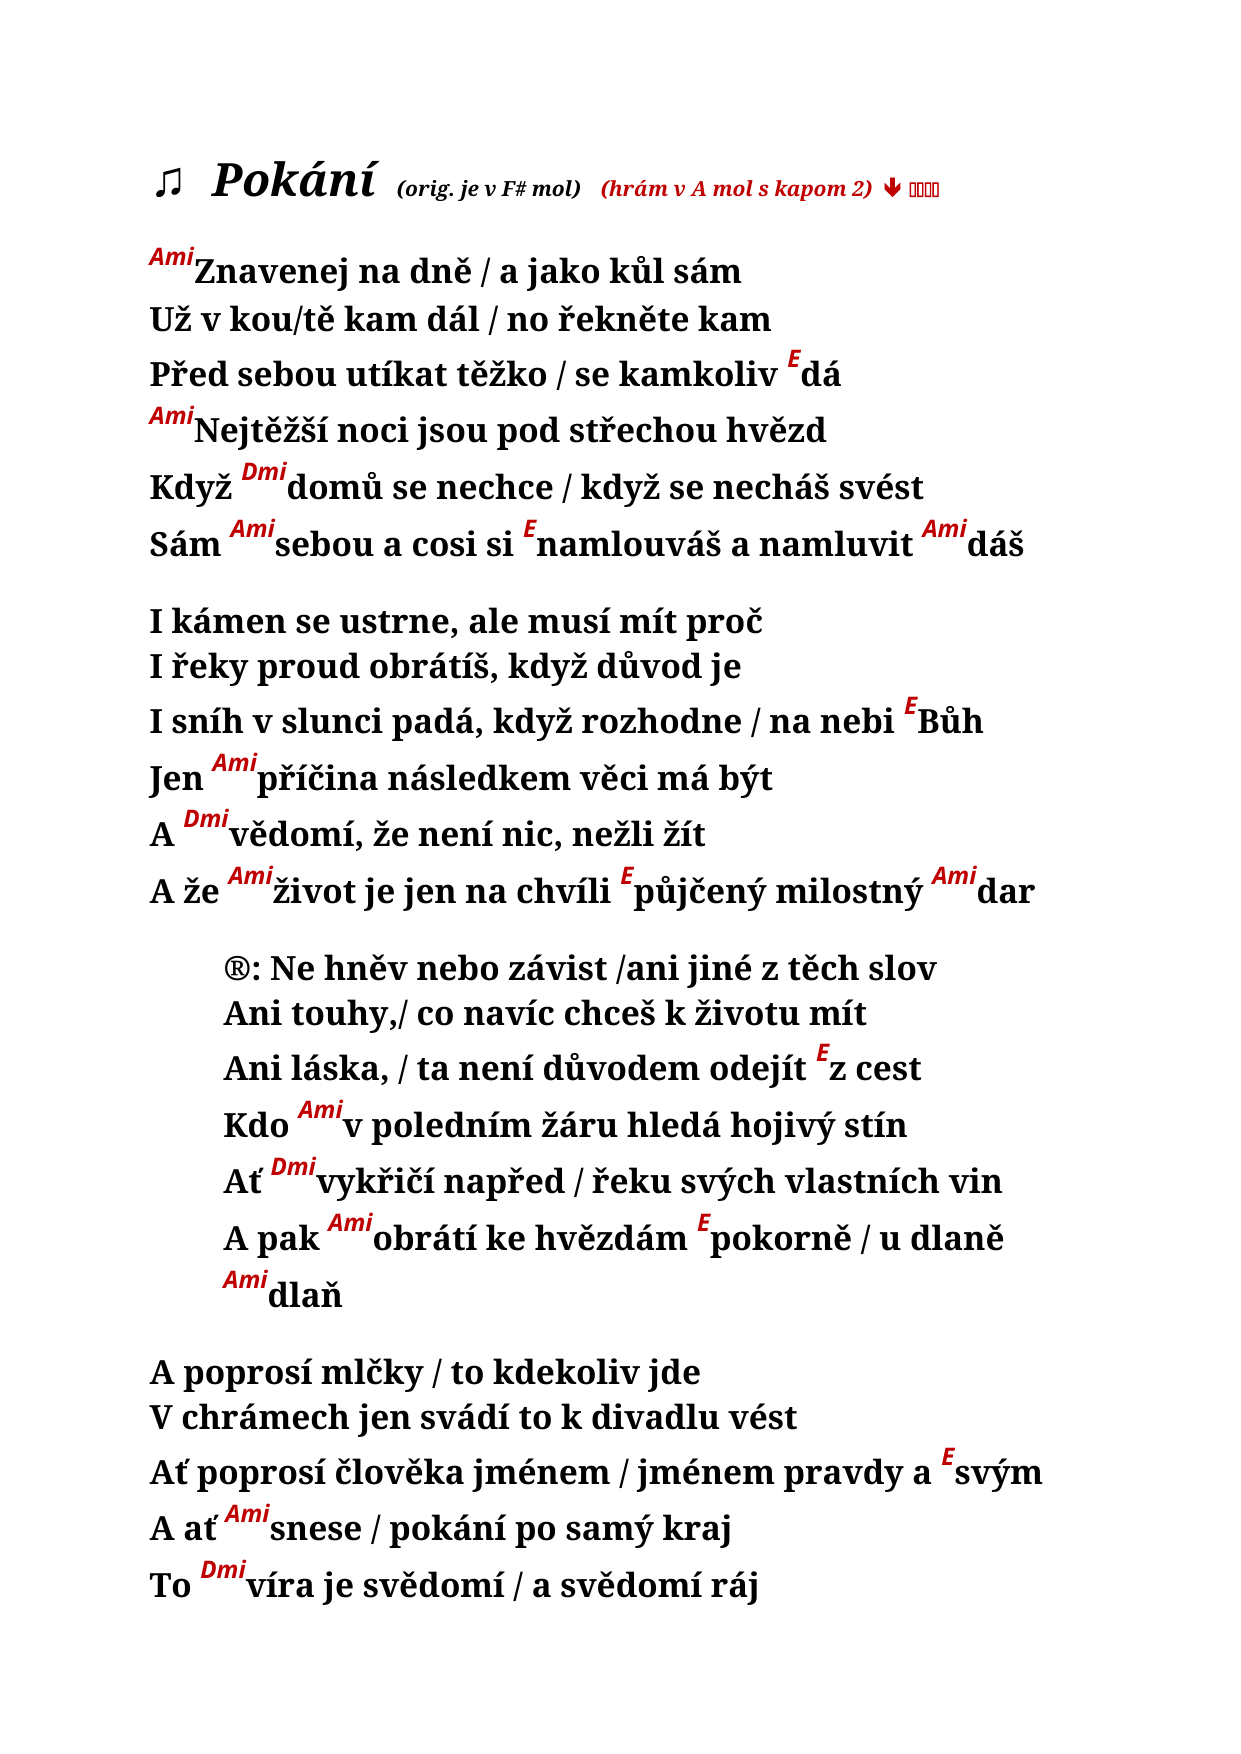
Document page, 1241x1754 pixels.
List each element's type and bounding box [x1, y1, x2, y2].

table_header [148, 146, 1092, 1611]
